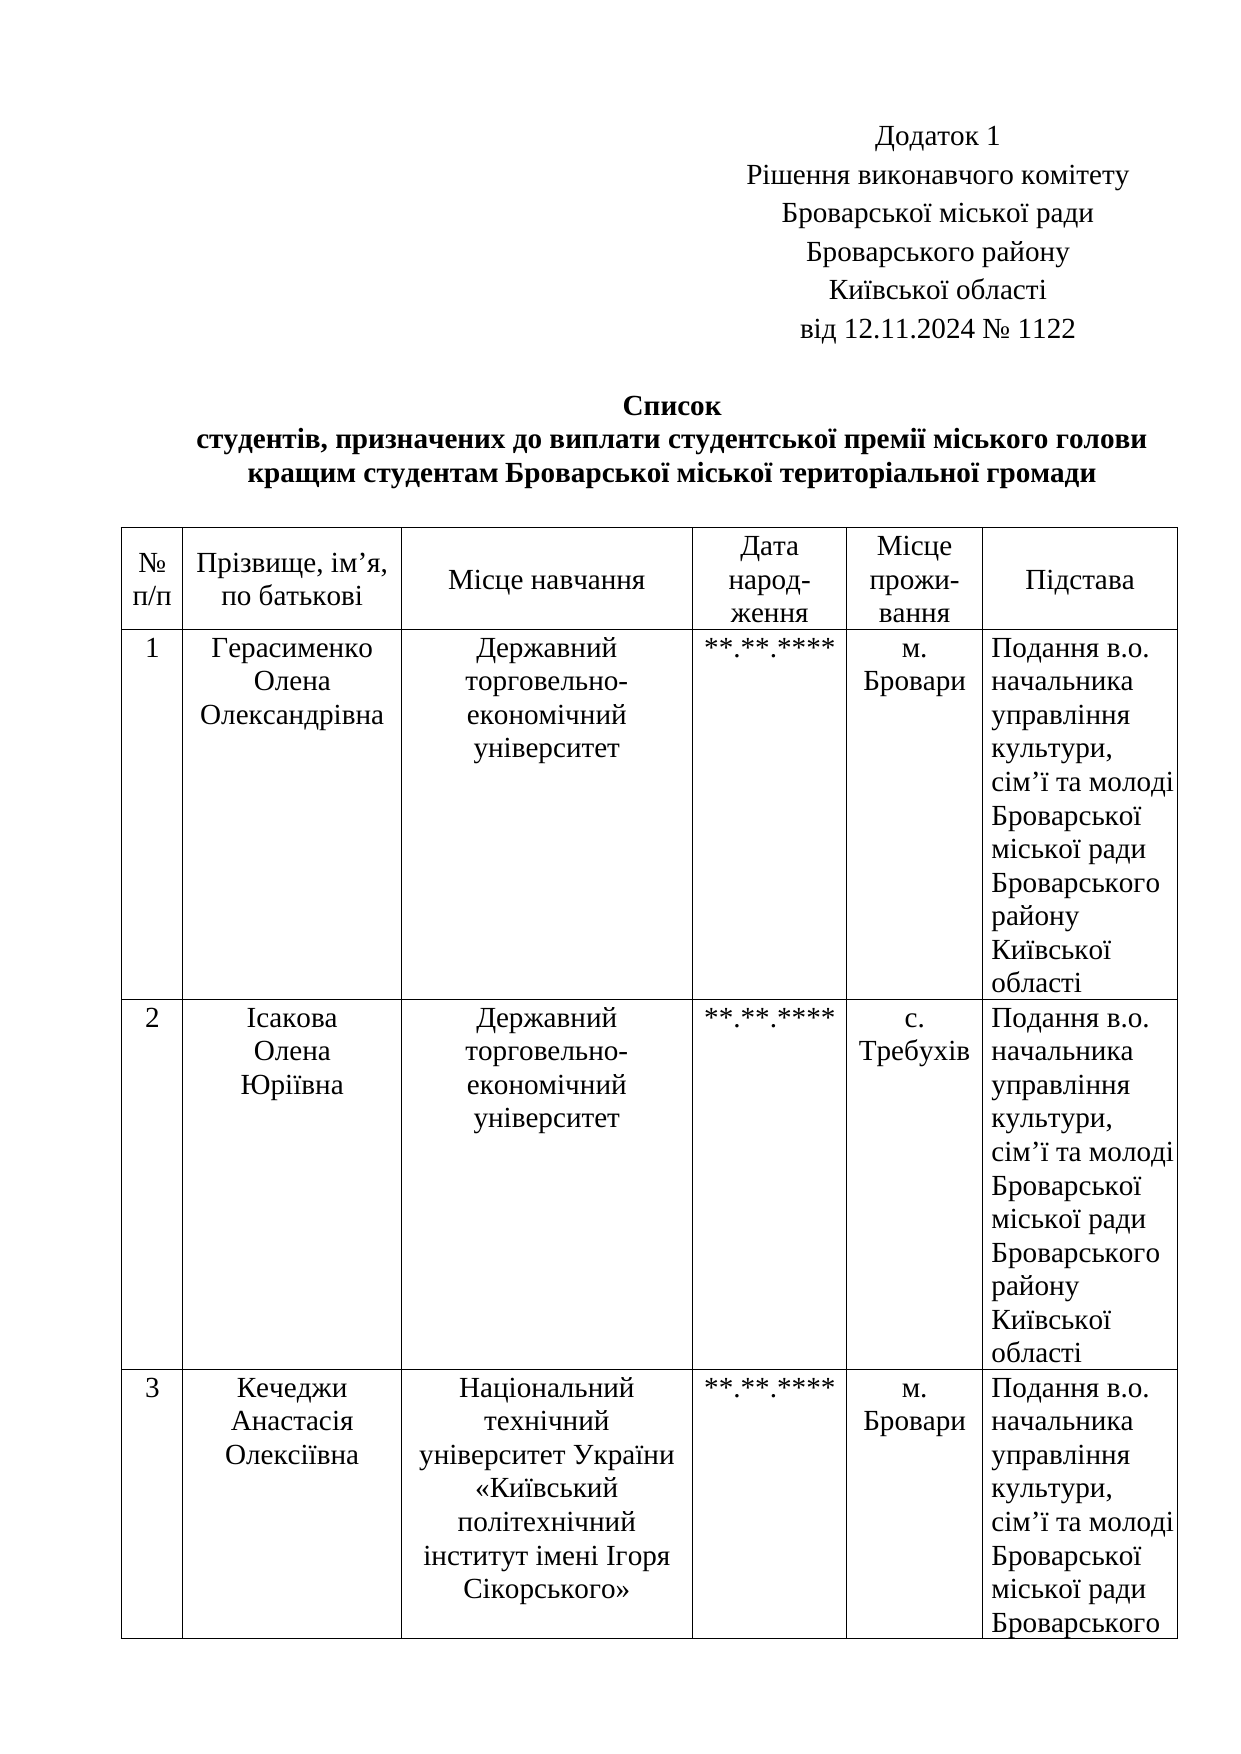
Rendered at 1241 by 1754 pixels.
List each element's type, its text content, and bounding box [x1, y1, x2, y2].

table_header Підстава [983, 528, 1177, 629]
table_header Прізвище, ім’я, по батькові [183, 528, 401, 629]
table_cell Ісакова Олена Юріївна [183, 1000, 401, 1369]
table_cell **.**.**** [693, 1000, 846, 1369]
table_cell 1 [122, 630, 182, 999]
table_header № п/п [122, 528, 182, 629]
table_cell Державний торговельно-економічний університет [402, 630, 692, 999]
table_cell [402, 1370, 692, 1638]
table_cell Подання в.о. начальника управління культури, сім’ї та молоді Броварської міської ради Броварського району Київської області [983, 1000, 1177, 1369]
table_cell Подання в.о. начальника управління культури, сім’ї та молоді Броварської міської ради Броварського району Київської області [983, 630, 1177, 999]
text Рішення виконавчого комітету Броварської міської ради [709, 157, 1167, 229]
text студентів, призначених до виплати студентської премії міського голови кращим студентам Броварської міської територіальної громади [177, 422, 1167, 489]
table_cell **.**.**** [693, 630, 846, 999]
text Додаток 1 [709, 118, 1167, 152]
table_cell **.**.**** [693, 1370, 846, 1638]
table_cell Герасименко Олена Олександрівна [183, 630, 401, 999]
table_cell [983, 1370, 1177, 1638]
text Список [177, 388, 1167, 422]
table_header Місце навчання [402, 528, 692, 629]
table_cell м. Бровари [847, 1370, 982, 1638]
text від 12.11.2024 № 1122 [709, 311, 1167, 344]
table_cell 2 [122, 1000, 182, 1369]
text Київської області [709, 272, 1167, 306]
table_cell м. Бровари [847, 630, 982, 999]
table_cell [183, 1370, 401, 1638]
table_cell 3 [122, 1370, 182, 1638]
table_header Місце прожи-вання [847, 528, 982, 629]
table_cell с. Требухів [847, 1000, 982, 1369]
table_header Дата народ-ження [693, 528, 846, 629]
text Броварського району [709, 234, 1167, 267]
table_cell Державний торговельно-економічний університет [402, 1000, 692, 1369]
